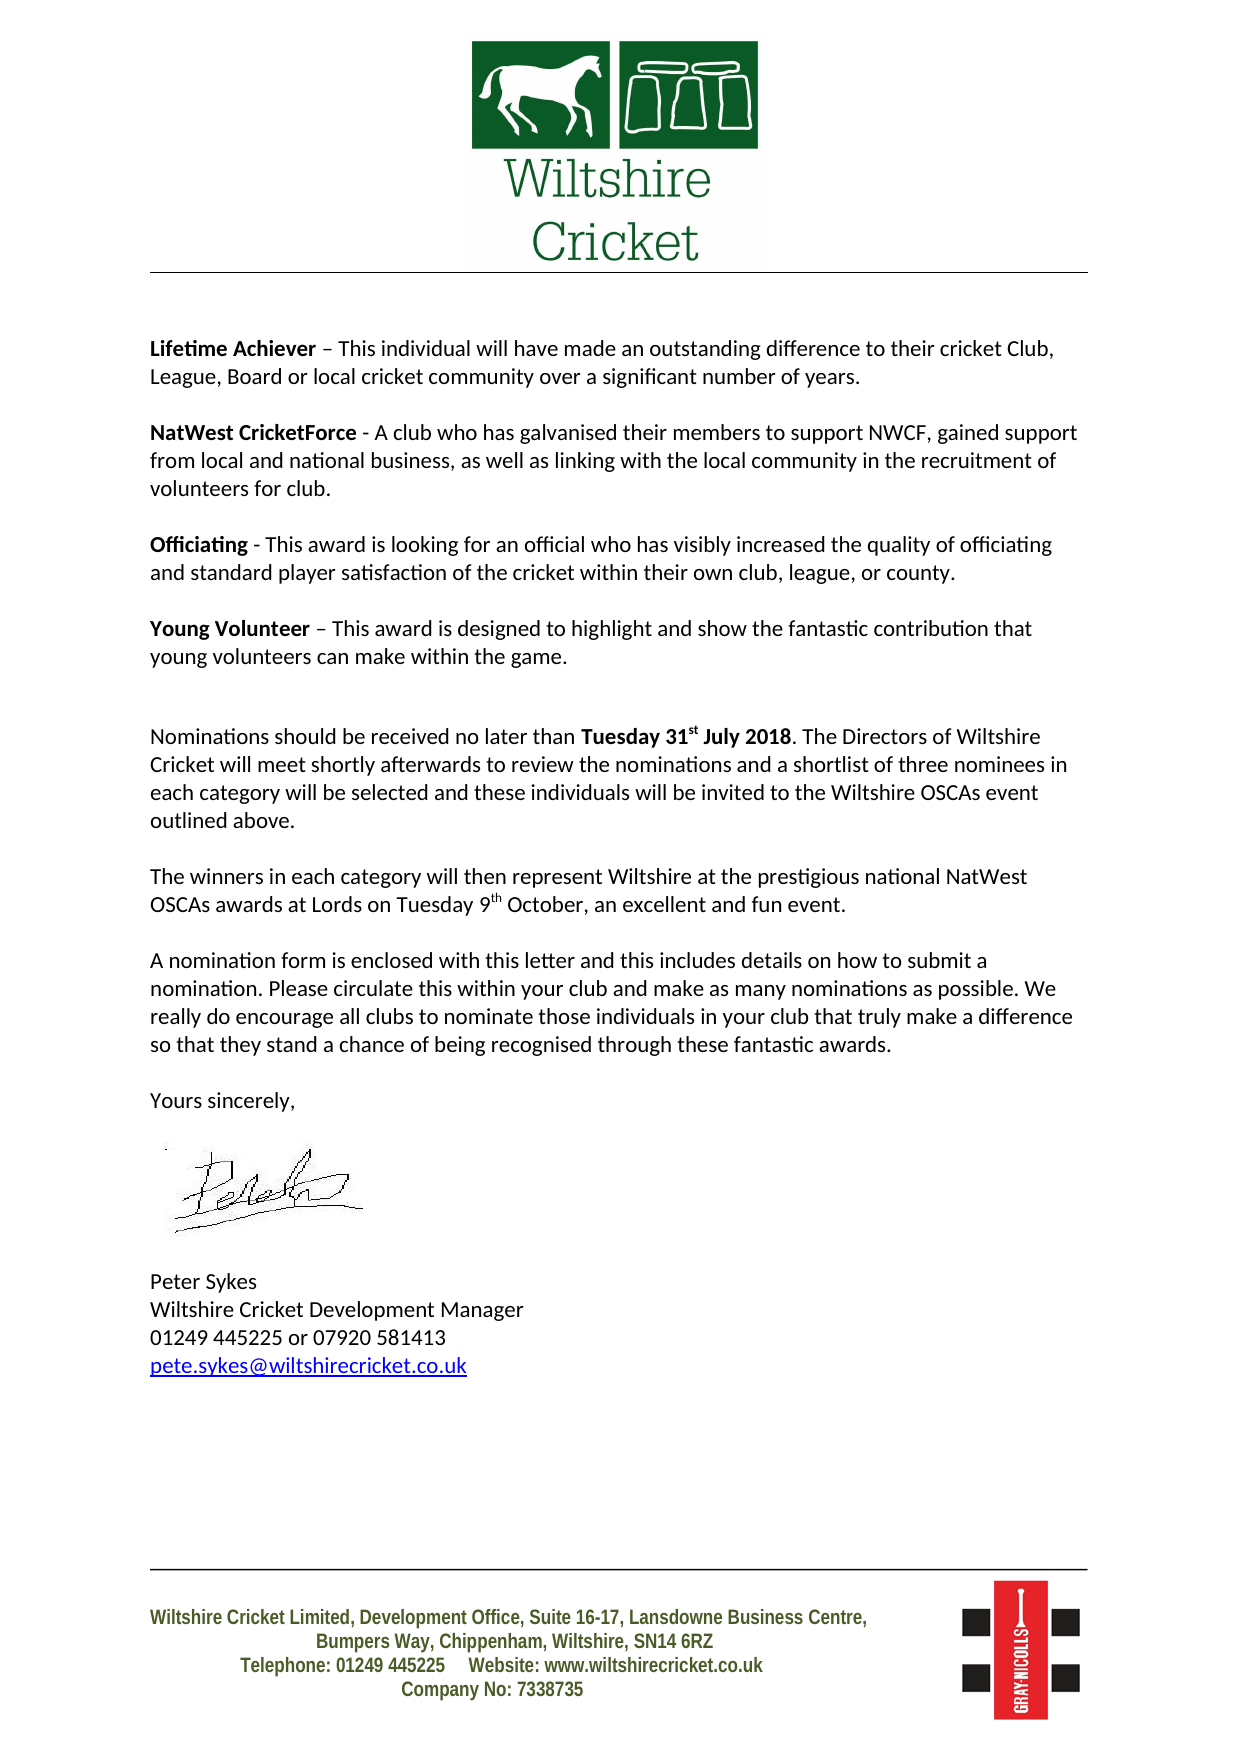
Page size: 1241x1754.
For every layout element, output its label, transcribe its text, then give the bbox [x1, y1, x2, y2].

text Yours sincerely, [150, 1086, 1090, 1114]
text A nomination form is enclosed with this letter and this includes details on how to submit a nomination. Please circulate this within your club and make as many nominations as possible. We really do encourage all clubs to nominate those individuals in your club that truly make a difference so that they stand a chance of being recognised through these fantastic awards. [150, 946, 1090, 1058]
text NatWest CricketForce - A club who has galvanised their members to support NWCF, gained support from local and national business, as well as linking with the local community in the recruitment of volunteers for club. [150, 418, 1090, 502]
picture [150, 1142, 429, 1240]
picture [956, 1571, 1086, 1725]
text Officiating - This award is looking for an official who has visibly increased the quality of officiating and standard player satisfaction of the cricket within their own club, league, or county. [150, 530, 1090, 586]
text Lifetime Achiever – This individual will have made an outstanding difference to their cricket Club, League, Board or local cricket community over a significant number of years. [150, 334, 1090, 390]
text Young Volunteer – This award is designed to highlight and show the fantastic contribution that young volunteers can make within the game. [150, 614, 1090, 670]
picture [461, 32, 769, 268]
text Nominations should be received no later than Tuesday 31st July 2018. The Directors of Wiltshire Cricket will meet shortly afterwards to review the nominations and a shortlist of three nominees in each category will be selected and these individuals will be invited to the Wiltshire OSCAs event outlined above. [150, 698, 1090, 834]
text Peter Sykes Wiltshire Cricket Development Manager 01249 445225 or 07920 581413 pete.sykes@wiltshirecricket.co.uk [150, 1267, 1090, 1379]
text The winners in each category will then represent Wiltshire at the prestigious national NatWest OSCAs awards at Lords on Tuesday 9th October, an excellent and fun event. [150, 862, 1090, 918]
